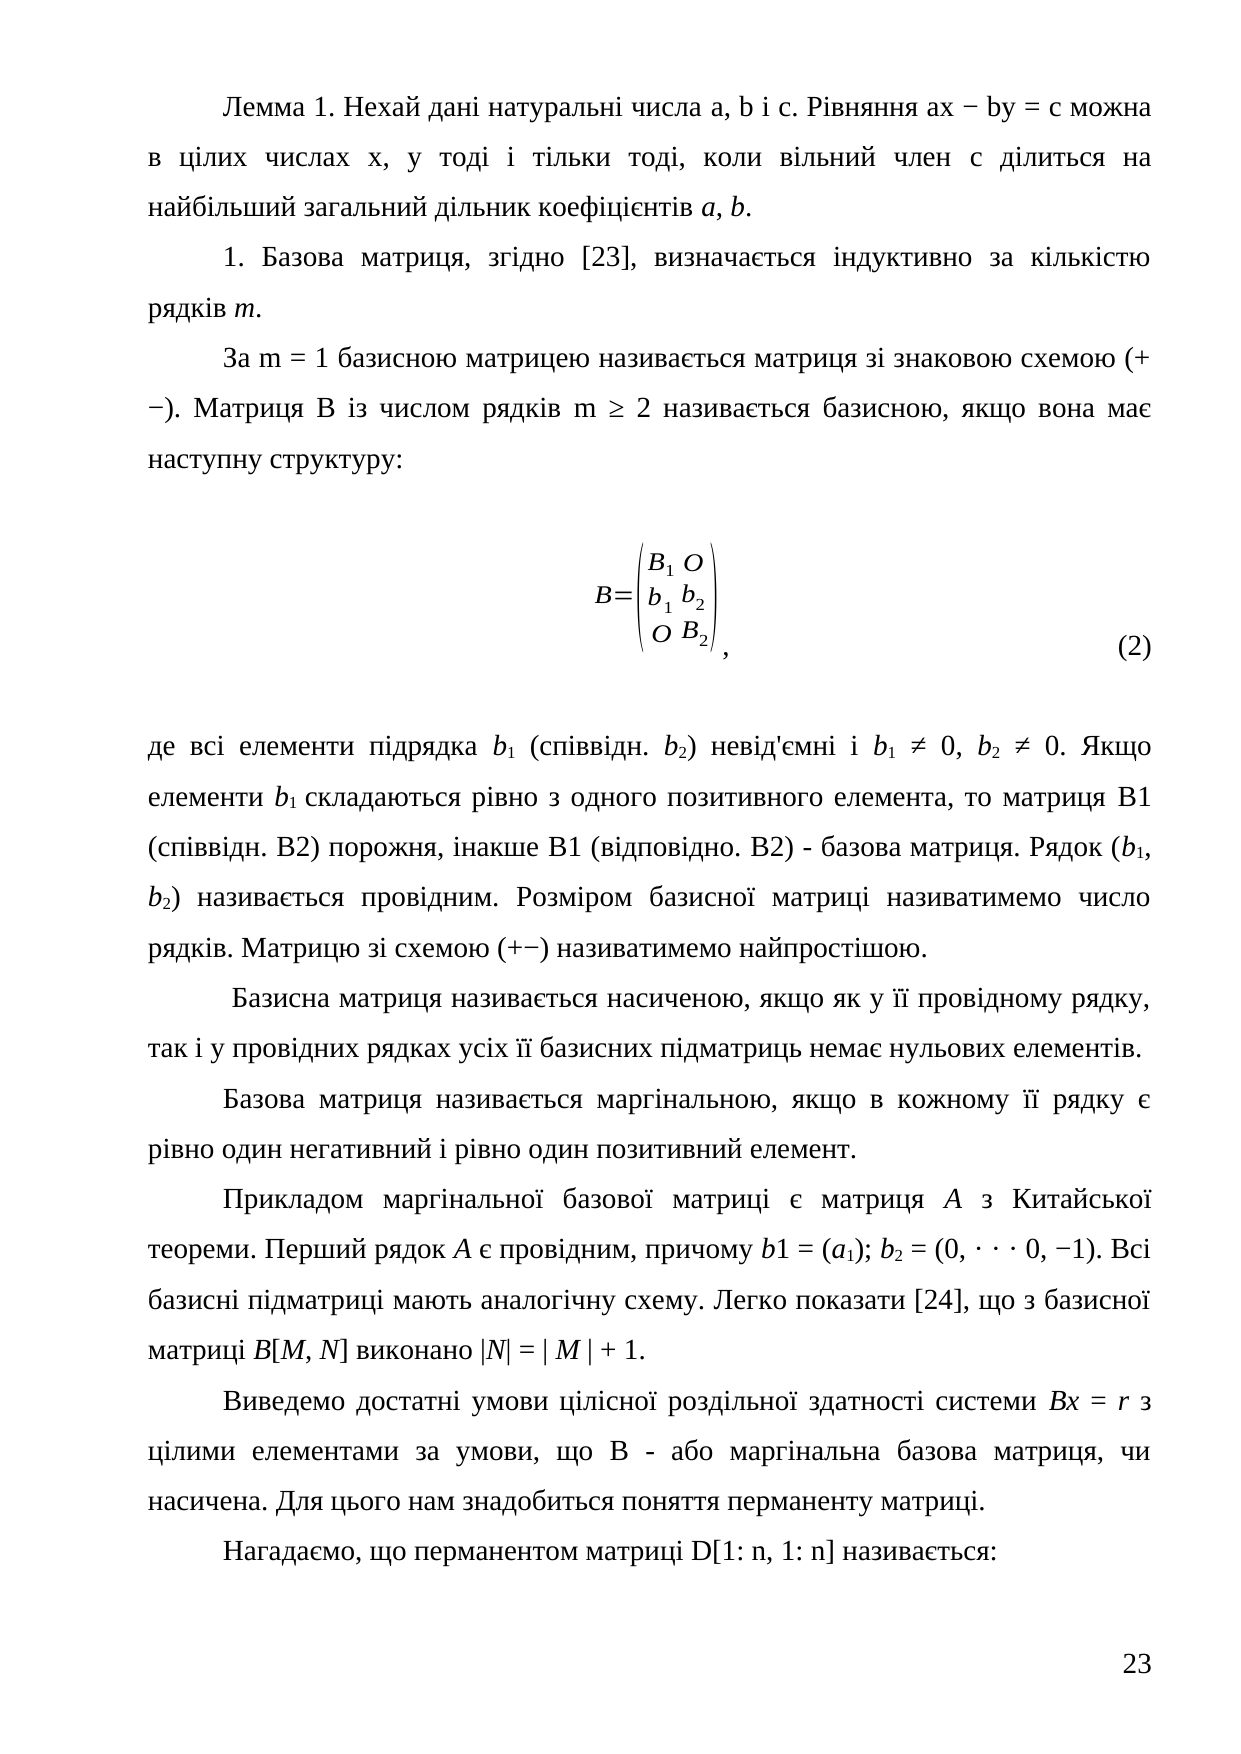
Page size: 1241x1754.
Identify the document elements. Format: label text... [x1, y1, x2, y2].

text Базисна матриця називається насиченою, якщо як у її провідному рядку, так і у провідних рядках усіх її базисних підматриць немає нульових елементів. [148, 980, 1152, 1064]
text де всі елементи підрядка b1 (співвідн. b2) невід'ємні і b1 ≠ 0, b2 ≠ 0. Якщо елементи b1 складаються рівно з одного позитивного елемента, то матриця B1 (співвідн. B2) порожня, інакше B1 (відповідно. B2) - базова матриця. Рядок (b1, b2) називається провідним. Розміром базисної матриці називатимемо число рядків. Матрицю зі схемою (+−) називатимемо найпростішою. [148, 728, 1152, 963]
text За m = 1 базисною матрицею називається матриця зі знаковою схемою (+−). Матриця B із числом рядків m ≥ 2 називається базисною, якщо вона має наступну структуру: [148, 340, 1152, 474]
text Виведемо достатні умови цілісної роздільної здатності системи Bx = r з цілими елементами за умови, що B - або маргінальна базова матриця, чи насичена. Для цього нам знадобиться поняття перманенту матриці. [148, 1383, 1152, 1517]
text , (2) [148, 541, 1152, 661]
text Прикладом маргінальної базової матриці є матриця A з Китайської теореми. Перший рядок A є провідним, причому b1 = (a1); b2 = (0, · · · 0, −1). Всі базисні підматриці мають аналогічну схему. Легко показати [24], що з базисної матриці B[M, N] виконано |N| = | M | + 1. [148, 1181, 1152, 1366]
text Лемма 1. Нехай дані натуральні числа a, b і c. Рівняння ax − by = c можна в цілих числах x, y тоді і тільки тоді, коли вільний член c ділиться на найбільший загальний дільник коефіцієнтів a, b. [148, 89, 1152, 223]
text Нагадаємо, що перманентом матриці D[1: n, 1: n] називається: [148, 1533, 1152, 1567]
text Базова матриця називається маргінальною, якщо в кожному її рядку є рівно один негативний і рівно один позитивний елемент. [148, 1081, 1152, 1164]
text 1. Базова матриця, згідно [23], визначається індуктивно за кількістю рядків m. [148, 239, 1152, 323]
